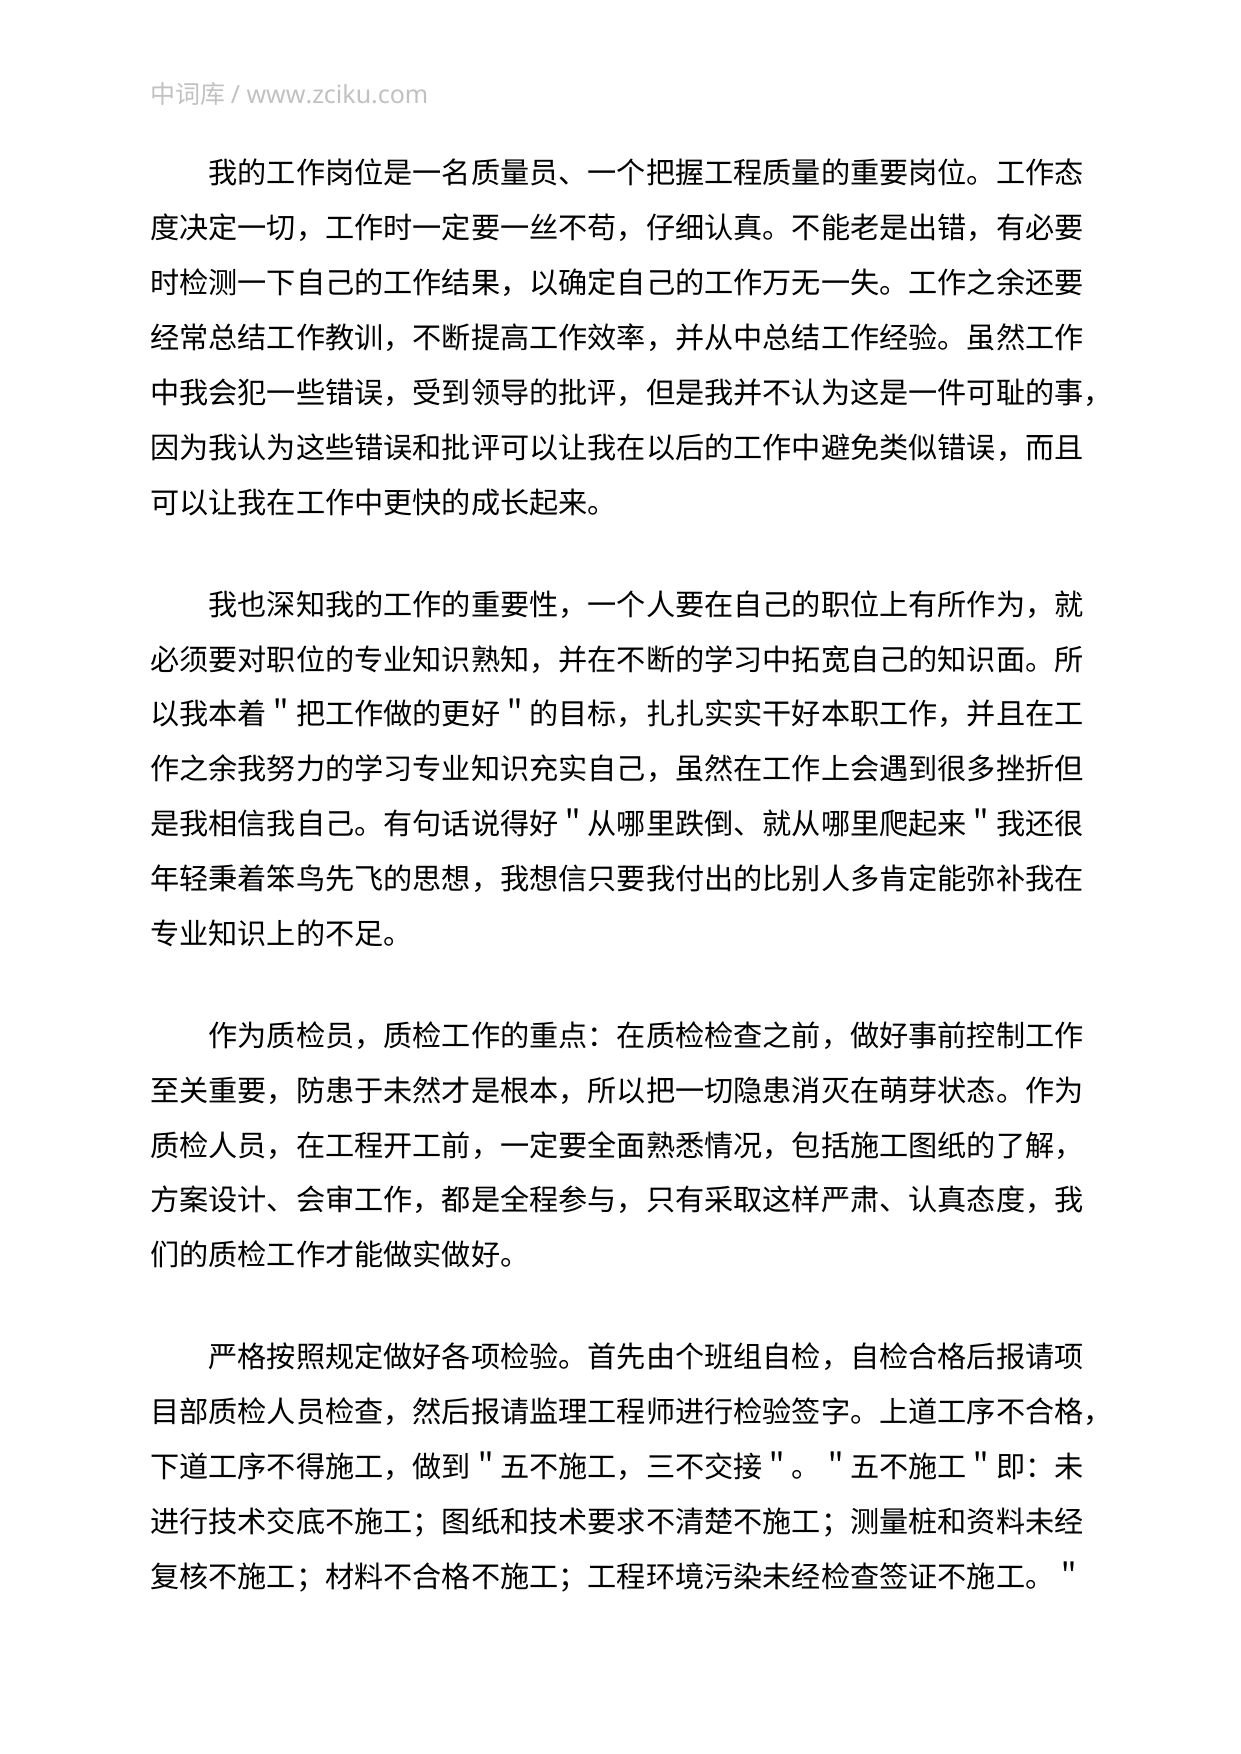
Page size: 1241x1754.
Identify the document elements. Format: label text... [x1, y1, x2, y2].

text 作为质检员，质检工作的重点：在质检检查之前，做好事前控制工作至关重要，防患于未然才是根本，所以把一切隐患消灭在萌芽状态。作为质检人员，在工程开工前，一定要全面熟悉情况，包括施工图纸的了解，方案设计、会审工作，都是全程参与，只有采取这样严肃、认真态度，我们的质检工作才能做实做好。 [150, 1012, 1090, 1274]
text 我的工作岗位是一名质量员、一个把握工程质量的重要岗位。工作态度决定一切，工作时一定要一丝不苟，仔细认真。不能老是出错，有必要时检测一下自己的工作结果，以确定自己的工作万无一失。工作之余还要经常总结工作教训，不断提高工作效率，并从中总结工作经验。虽然工作中我会犯一些错误，受到领导的批评，但是我并不认为这是一件可耻的事，因为我认为这些错误和批评可以让我在以后的工作中避免类似错误，而且可以让我在工作中更快的成长起来。 [150, 150, 1090, 522]
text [150, 1334, 1090, 1596]
text 我也深知我的工作的重要性，一个人要在自己的职位上有所作为，就必须要对职位的专业知识熟知，并在不断的学习中拓宽自己的知识面。所以我本着＂把工作做的更好＂的目标，扎扎实实干好本职工作，并且在工作之余我努力的学习专业知识充实自己，虽然在工作上会遇到很多挫折但是我相信我自己。有句话说得好＂从哪里跌倒、就从哪里爬起来＂我还很年轻秉着笨鸟先飞的思想，我想信只要我付出的比别人多肯定能弥补我在专业知识上的不足。 [150, 581, 1090, 953]
